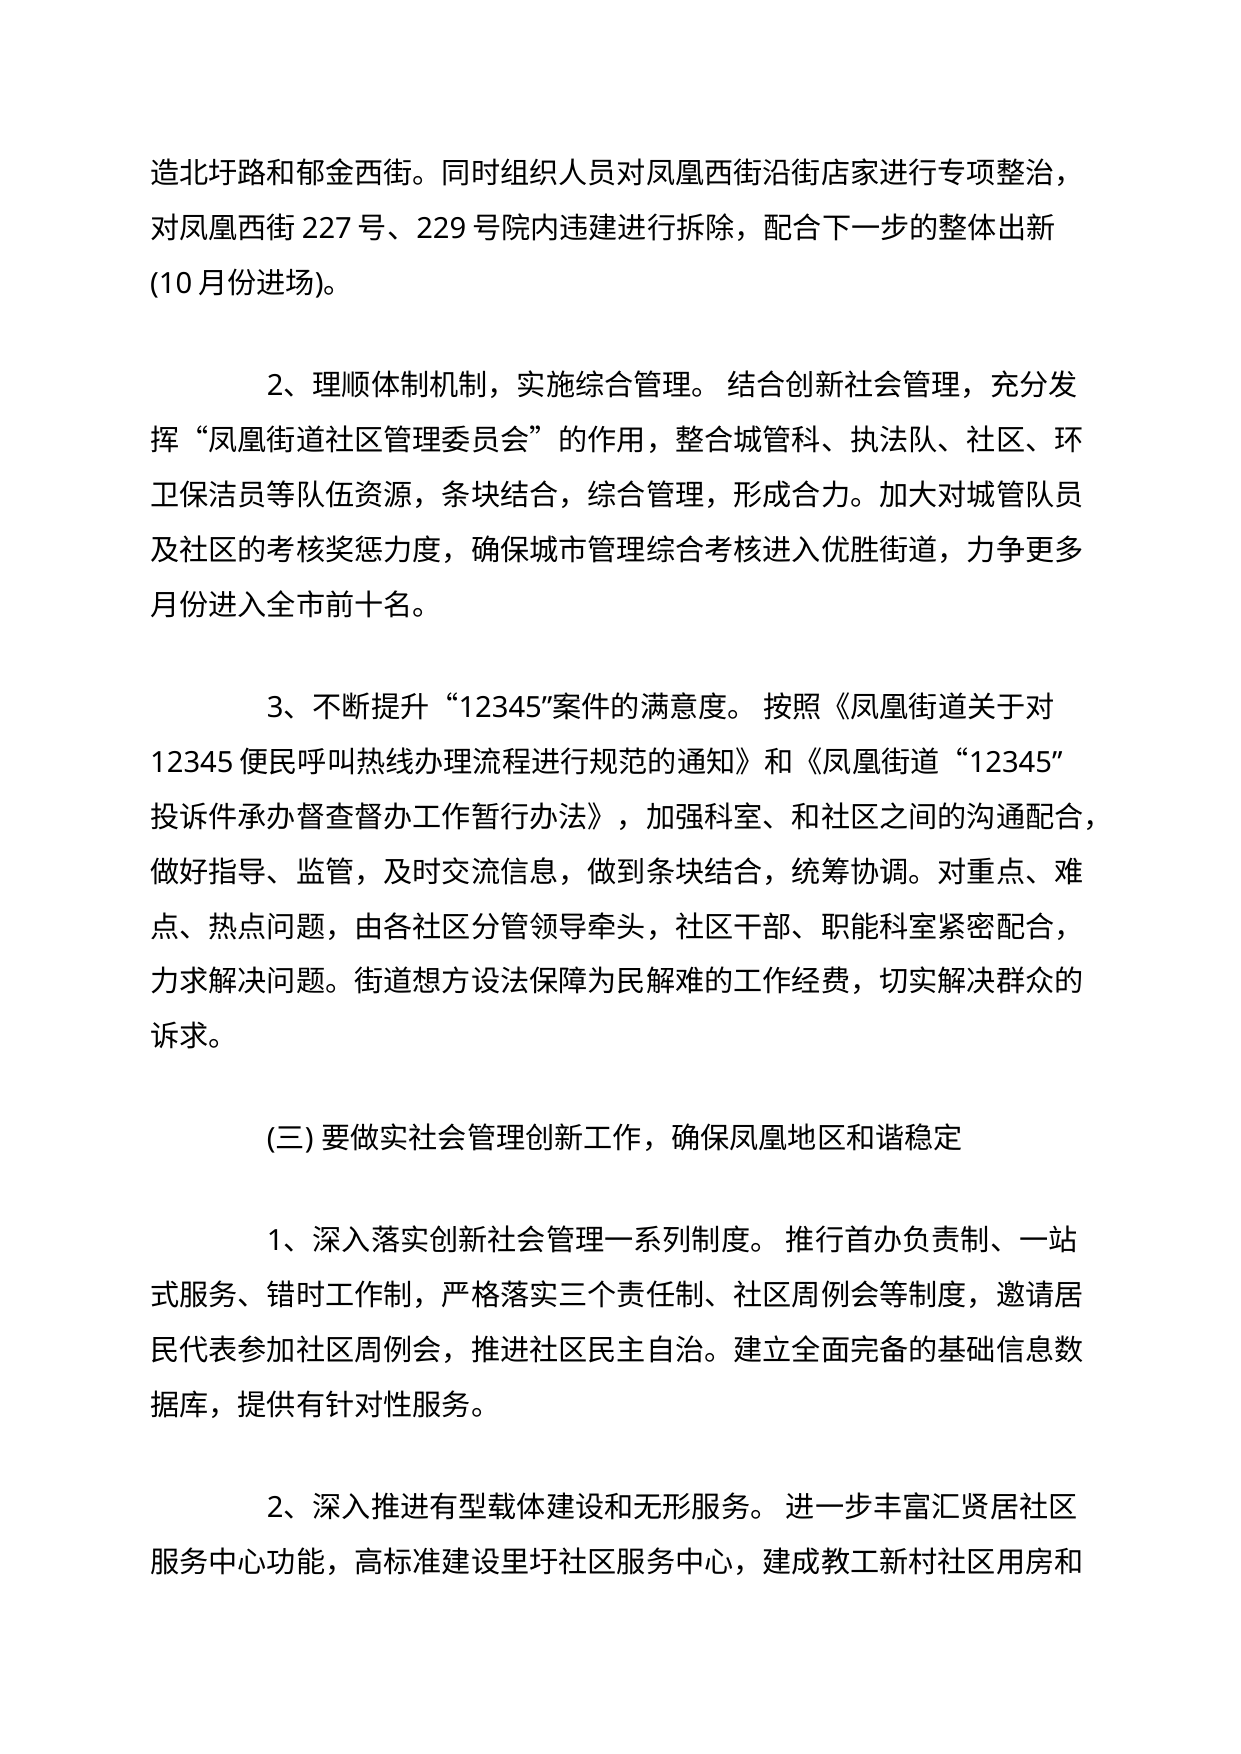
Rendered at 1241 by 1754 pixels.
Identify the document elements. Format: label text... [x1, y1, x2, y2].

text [150, 1483, 1090, 1581]
text (三) 要做实社会管理创新工作，确保凤凰地区和谐稳定 [150, 1115, 1090, 1157]
text 1、深入落实创新社会管理一系列制度。 推行首办负责制、一站式服务、错时工作制，严格落实三个责任制、社区周例会等制度，邀请居民代表参加社区周例会，推进社区民主自治。建立全面完备的基础信息数据库，提供有针对性服务。 [150, 1217, 1090, 1424]
text 3、不断提升“12345”案件的满意度。 按照《凤凰街道关于对12345便民呼叫热线办理流程进行规范的通知》和《凤凰街道“12345”投诉件承办督查督办工作暂行办法》，加强科室、和社区之间的沟通配合，做好指导、监管，及时交流信息，做到条块结合，统筹协调。对重点、难点、热点问题，由各社区分管领导牵头，社区干部、职能科室紧密配合，力求解决问题。街道想方设法保障为民解难的工作经费，切实解决群众的诉求。 [150, 683, 1090, 1055]
text 2、理顺体制机制，实施综合管理。 结合创新社会管理，充分发挥“凤凰街道社区管理委员会”的作用，整合城管科、执法队、社区、环卫保洁员等队伍资源，条块结合，综合管理，形成合力。加大对城管队员及社区的考核奖惩力度，确保城市管理综合考核进入优胜街道，力争更多月份进入全市前十名。 [150, 362, 1090, 624]
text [150, 150, 1090, 302]
